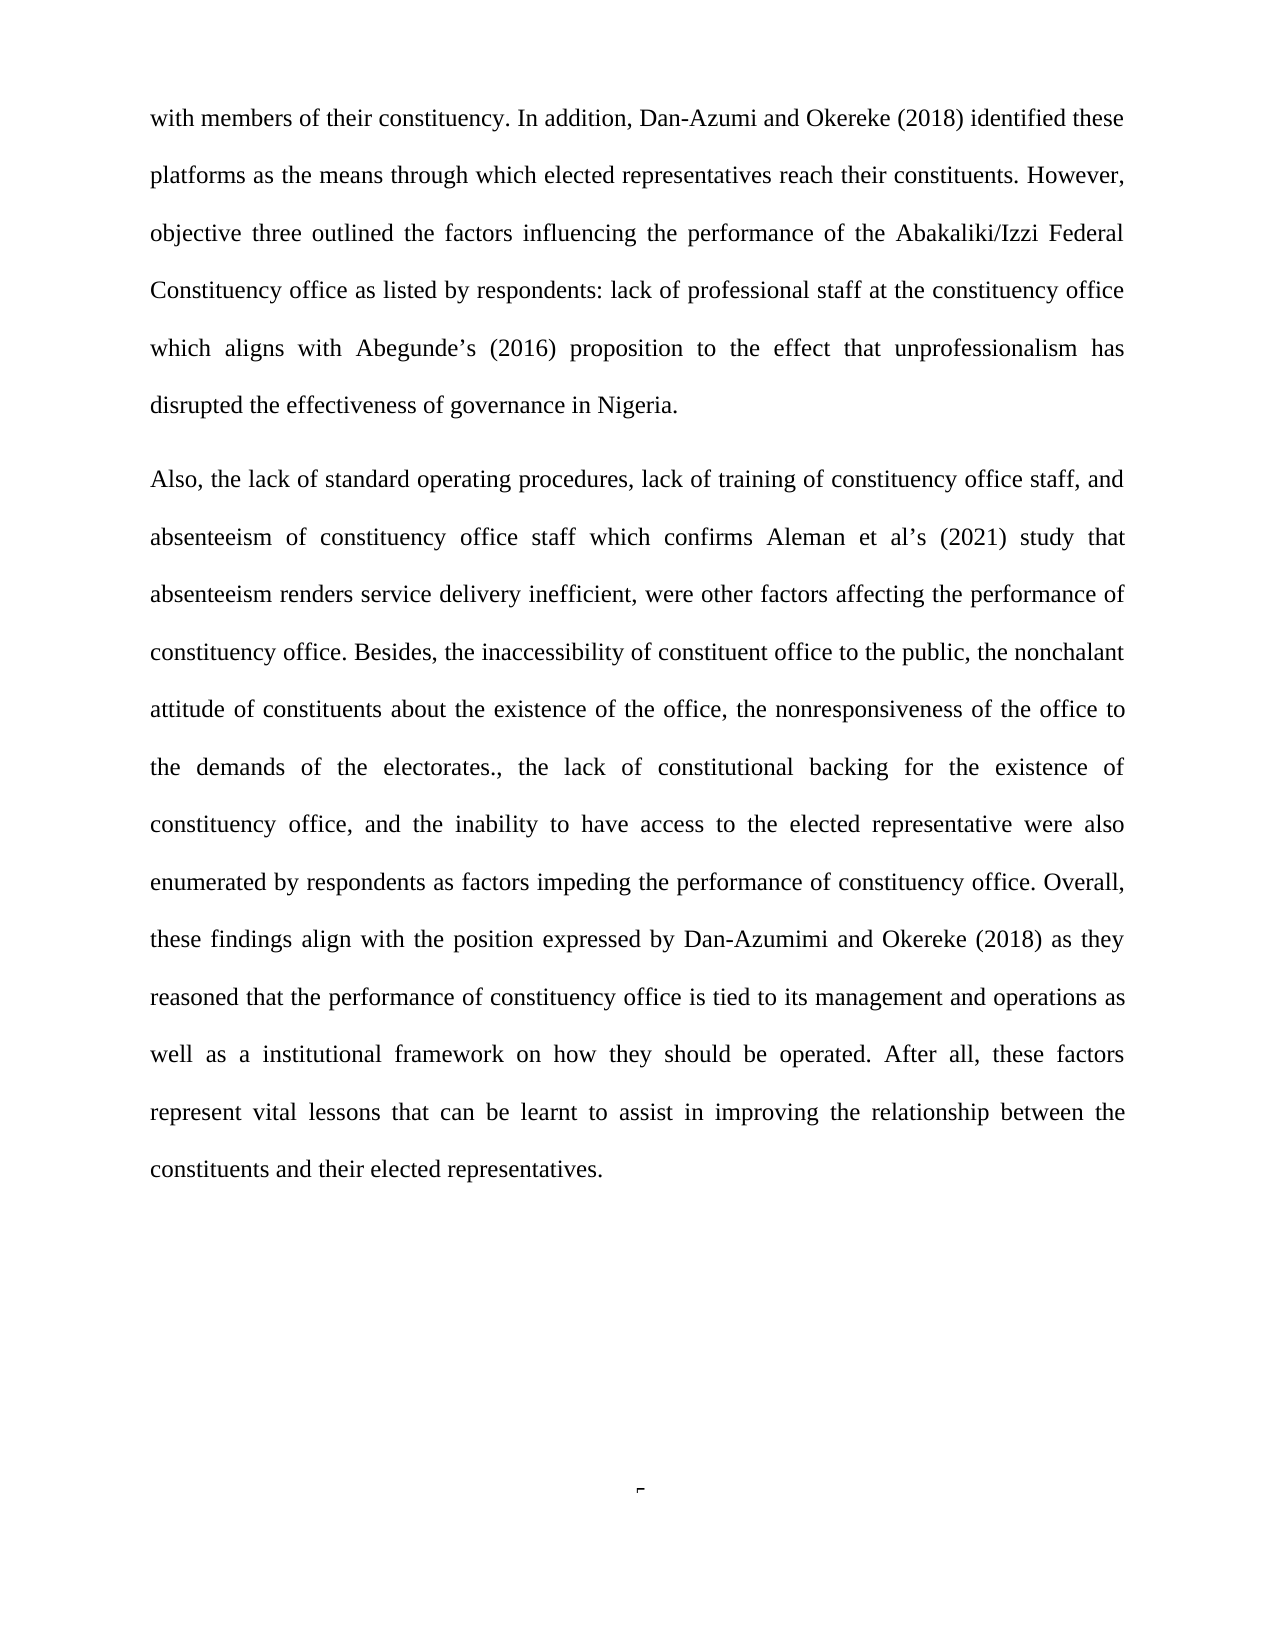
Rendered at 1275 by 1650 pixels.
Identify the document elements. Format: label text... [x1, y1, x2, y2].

text with members of their constituency. In addition, Dan-Azumi and Okereke (2018) identified these platforms as the means through which elected representatives reach their constituents. However, objective three outlined the factors influencing the performance of the Abakaliki/Izzi Federal Constituency office as listed by respondents: lack of professional staff at the constituency office which aligns with Abegunde’s (2016) proposition to the effect that unprofessionalism has disrupted the effectiveness of governance in Nigeria. [150, 103, 1125, 419]
text Also, the lack of standard operating procedures, lack of training of constituency office staff, and absenteeism of constituency office staff which confirms Aleman et al’s (2021) study that absenteeism renders service delivery inefficient, were other factors affecting the performance of constituency office. Besides, the inaccessibility of constituent office to the public, the nonchalant attitude of constituents about the existence of the office, the nonresponsiveness of the office to the demands of the electorates., the lack of constitutional backing for the existence of constituency office, and the inability to have access to the elected representative were also enumerated by respondents as factors impeding the performance of constituency office. Overall, these findings align with the position expressed by Dan-Azumimi and Okereke (2018) as they reasoned that the performance of constituency office is tied to its management and operations as well as a institutional framework on how they should be operated. After all, these factors represent vital lessons that can be learnt to assist in improving the relationship between the constituents and their elected representatives. [150, 464, 1126, 1183]
